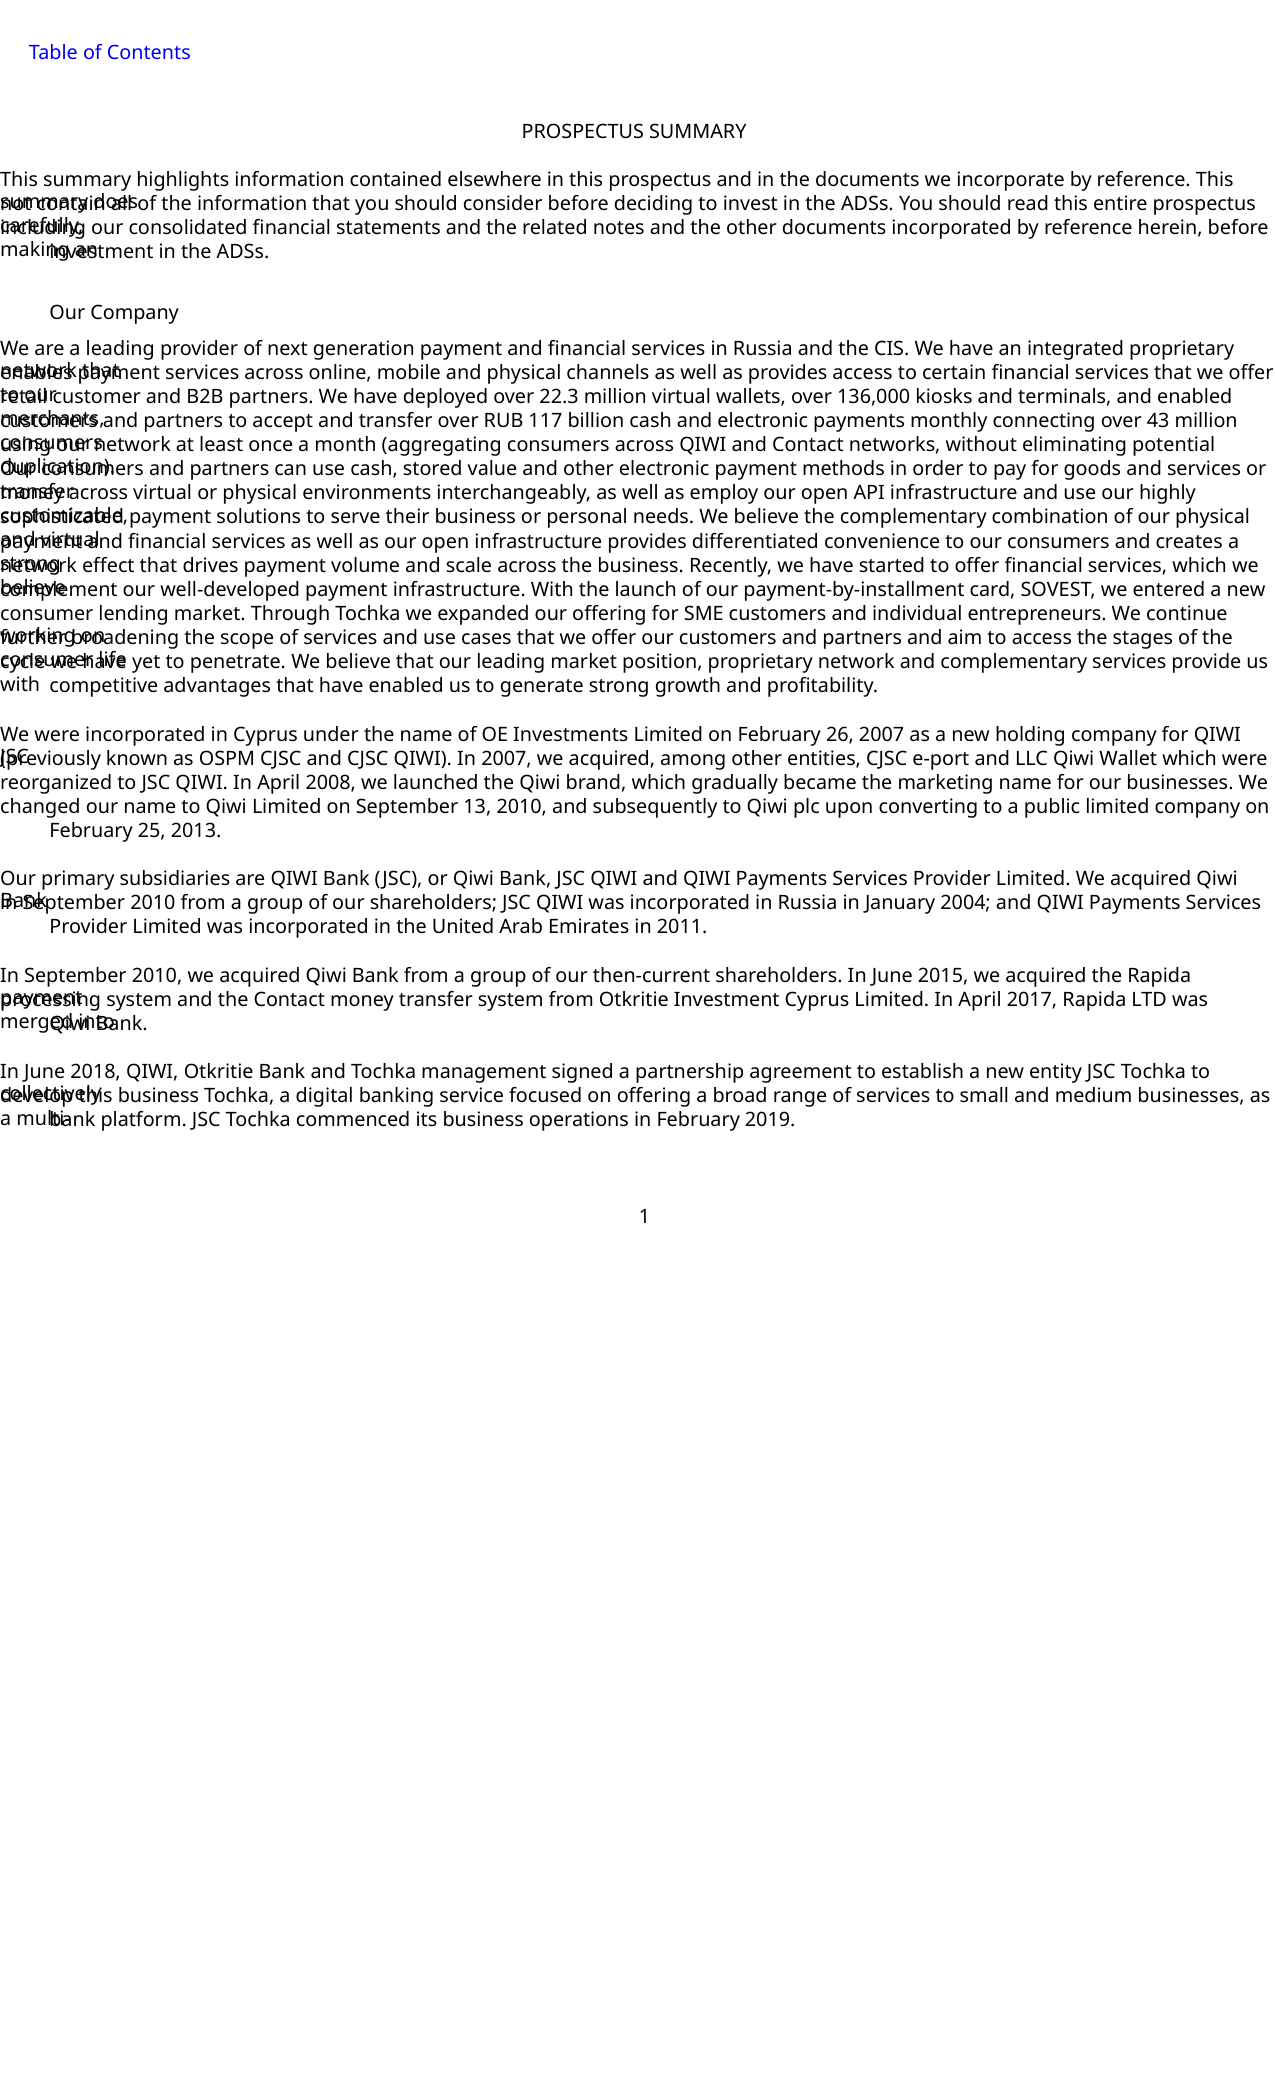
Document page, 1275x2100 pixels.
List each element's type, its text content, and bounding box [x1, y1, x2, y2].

text develop this business Tochka, a digital banking service focused on offering a broad range of services to small and medium businesses, as a multi- [0, 1105, 1275, 1129]
text retail customer and B2B partners. We have deployed over 22.3 million virtual wallets, over 136,000 kiosks and terminals, and enabled merchants, [0, 406, 1275, 430]
text Our primary subsidiaries are QIWI Bank (JSC), or Qiwi Bank, JSC QIWI and QIWI Payments Services Provider Limited. We acquired Qiwi Bank [0, 868, 1275, 912]
text Our consumers and partners can use cash, stored value and other electronic payment methods in order to pay for goods and services or transfer [0, 478, 1275, 502]
text Our Company [49, 301, 222, 323]
text 1 [638, 1205, 674, 1228]
text This summary highlights information contained elsewhere in this prospectus and in the documents we incorporate by reference. This summary does [0, 169, 1275, 213]
text We are a leading provider of next generation payment and financial services in Russia and the CIS. We have an integrated proprietary network that [0, 337, 1275, 382]
text February 25, 2013. [49, 819, 256, 842]
text Provider Limited was incorporated in the United Arab Emirates in 2011. [49, 916, 771, 938]
text changed our name to Qiwi Limited on September 13, 2010, and subsequently to Qiwi plc upon converting to a public limited company on [0, 795, 1275, 818]
text consumer lending market. Through Tochka we expanded our offering for SME customers and individual entrepreneurs. We continue working on [0, 603, 1275, 647]
text reorganized to JSC QIWI. In April 2008, we launched the Qiwi brand, which gradually became the marketing name for our businesses. We [0, 771, 1275, 794]
text customers and partners to accept and transfer over RUB 117 billion cash and electronic payments monthly connecting over 43 million consumers [0, 430, 1275, 454]
text network effect that drives payment volume and scale across the business. Recently, we have started to offer financial services, which we believe [0, 575, 1275, 599]
text payment and financial services as well as our open infrastructure provides differentiated convenience to our consumers and creates a strong [0, 551, 1275, 575]
text processing system and the Contact money transfer system from Otkritie Investment Cyprus Limited. In April 2017, Rapida LTD was merged into [0, 1009, 1275, 1033]
text using our network at least once a month (aggregating consumers across QIWI and Contact networks, without eliminating potential duplication). [0, 454, 1275, 478]
text further broadening the scope of services and use cases that we offer our customers and partners and aim to access the stages of the consumer life [0, 647, 1275, 671]
text We were incorporated in Cyprus under the name of OE Investments Limited on February 26, 2007 as a new holding company for QIWI JSC [0, 723, 1275, 768]
text sophisticated payment solutions to serve their business or personal needs. We believe the complementary combination of our physical and virtual [0, 527, 1275, 551]
text money across virtual or physical environments interchangeably, as well as employ our open API infrastructure and use our highly customizable, [0, 502, 1275, 527]
text cycle we have yet to penetrate. We believe that our leading market position, proprietary network and complementary services provide us with [0, 671, 1275, 695]
text not contain all of the information that you should consider before deciding to invest in the ADSs. You should read this entire prospectus carefully, [0, 213, 1275, 237]
text In September 2010, we acquired Qiwi Bank from a group of our then-current shareholders. In June 2015, we acquired the Rapida payment [0, 964, 1275, 1009]
text PROSPECTUS SUMMARY [521, 120, 838, 143]
text including our consolidated financial statements and the related notes and the other documents incorporated by reference herein, before making an [0, 237, 1275, 261]
text Table of Contents [29, 42, 233, 64]
text enables payment services across online, mobile and physical channels as well as provides access to certain financial services that we offer to our [0, 382, 1275, 406]
text In June 2018, QIWI, Otkritie Bank and Tochka management signed a partnership agreement to establish a new entity JSC Tochka to collectively [0, 1061, 1275, 1105]
